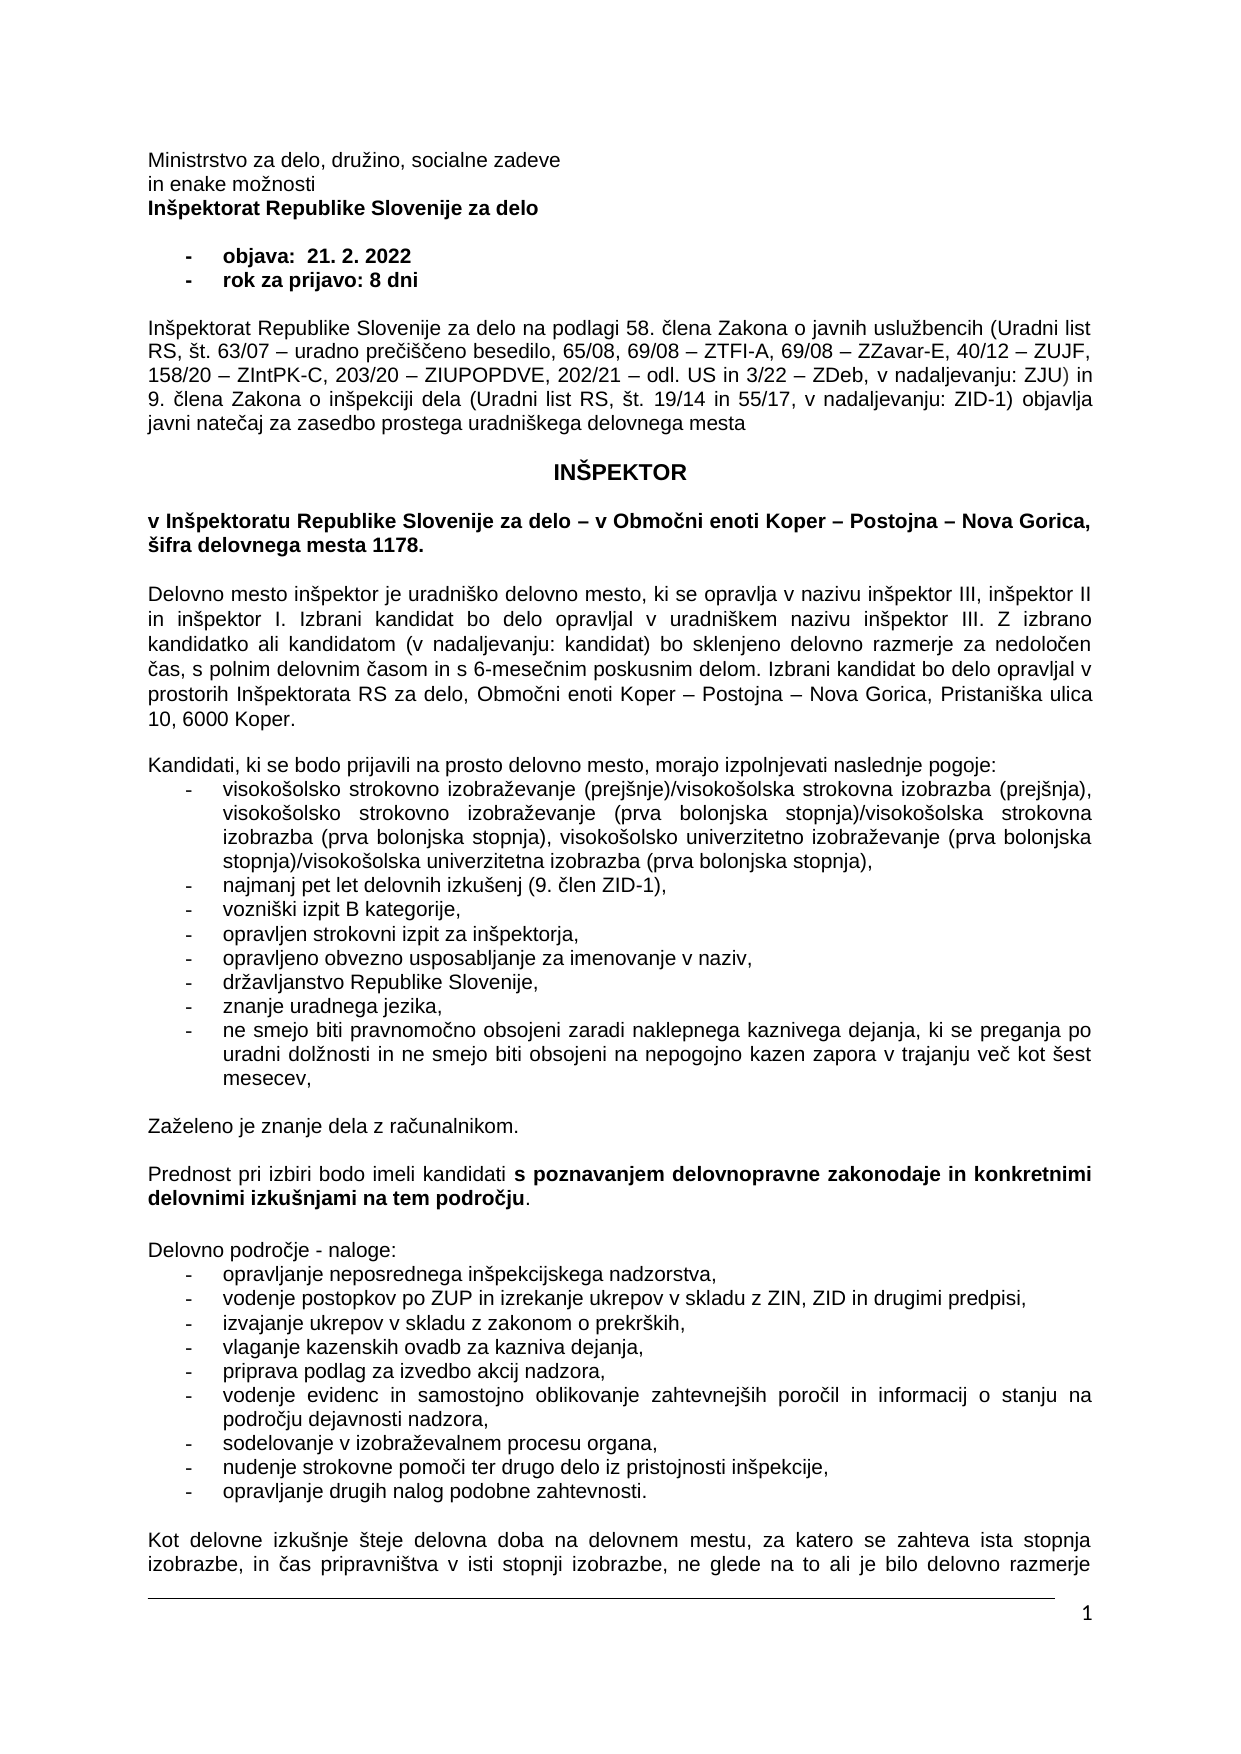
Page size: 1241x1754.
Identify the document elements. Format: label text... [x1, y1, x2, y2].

list opravljen strokovni izpit za inšpektorja, [185, 921, 1093, 946]
list vodenje evidenc in samostojno oblikovanje zahtevnejših poročil in informacij o stanju na področju dejavnosti nadzora, [185, 1383, 1093, 1431]
text Ministrstvo za delo, družino, socialne zadeve [148, 148, 1093, 172]
list opravljanje drugih nalog podobne zahtevnosti. [185, 1479, 1093, 1503]
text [148, 1527, 1093, 1575]
list izvajanje ukrepov v skladu z zakonom o prekrških, [185, 1310, 1093, 1334]
list visokošolsko strokovno izobraževanje (prejšnje)/visokošolska strokovna izobrazba (prejšnja), visokošolsko strokovno izobraževanje (prva bolonjska stopnja)/visokošolska strokovna izobrazba (prva bolonjska stopnja), visokošolsko univerzitetno izobraževanje (prva bolonjska stopnja)/visokošolska univerzitetna izobrazba (prva bolonjska stopnja), [185, 777, 1093, 873]
list rok za prijavo: 8 dni [185, 267, 1093, 291]
list državljanstvo Republike Slovenije, [185, 970, 1093, 994]
text in enake možnosti [148, 172, 1093, 196]
text Inšpektorat Republike Slovenije za delo [148, 196, 1093, 219]
list vozniški izpit B kategorije, [185, 897, 1093, 921]
text Inšpektorat Republike Slovenije za delo na podlagi 58. člena Zakona o javnih uslužbencih (Uradni list RS, št. 63/07 – uradno prečiščeno besedilo, 65/08, 69/08 – ZTFI-A, 69/08 – ZZavar-E, 40/12 – ZUJF, 158/20 – ZIntPK-C, 203/20 – ZIUPOPDVE, 202/21 – odl. US in 3/22 – ZDeb, v nadaljevanju: ZJU) in 9. člena Zakona o inšpekciji dela (Uradni list RS, št. 19/14 in 55/17, v nadaljevanju: ZID-1) objavlja javni natečaj za zasedbo prostega uradniškega delovnega mesta [148, 315, 1093, 435]
text v Inšpektoratu Republike Slovenije za delo – v Območni enoti Koper – Postojna – Nova Gorica, šifra delovnega mesta 1178. [148, 509, 1093, 557]
list priprava podlag za izvedbo akcij nadzora, [185, 1359, 1093, 1383]
text INŠPEKTOR [148, 459, 1093, 485]
text Prednost pri izbiri bodo imeli kandidati s poznavanjem delovnopravne zakonodaje in konkretnimi delovnimi izkušnjami na tem področju. [148, 1162, 1093, 1210]
list objava: 21. 2. 2022 [185, 243, 1093, 267]
list znanje uradnega jezika, [185, 994, 1093, 1018]
list ne smejo biti pravnomočno obsojeni zaradi naklepnega kaznivega dejanja, ki se preganja po uradni dolžnosti in ne smejo biti obsojeni na nepogojno kazen zapora v trajanju več kot šest mesecev, [185, 1018, 1093, 1090]
list vlaganje kazenskih ovadb za kazniva dejanja, [185, 1334, 1093, 1359]
list opravljeno obvezno usposabljanje za imenovanje v naziv, [185, 946, 1093, 970]
text Kandidati, ki se bodo prijavili na prosto delovno mesto, morajo izpolnjevati naslednje pogoje: [148, 752, 1093, 777]
text Delovno mesto inšpektor je uradniško delovno mesto, ki se opravlja v nazivu inšpektor III, inšpektor II in inšpektor I. Izbrani kandidat bo delo opravljal v uradniškem nazivu inšpektor III. Z izbrano kandidatko ali kandidatom (v nadaljevanju: kandidat) bo sklenjeno delovno razmerje za nedoločen čas, s polnim delovnim časom in s 6-mesečnim poskusnim delom. Izbrani kandidat bo delo opravljal v prostorih Inšpektorata RS za delo, Območni enoti Koper – Postojna – Nova Gorica, Pristaniška ulica 10, 6000 Koper. [148, 581, 1093, 731]
list sodelovanje v izobraževalnem procesu organa, [185, 1431, 1093, 1455]
list vodenje postopkov po ZUP in izrekanje ukrepov v skladu z ZIN, ZID in drugimi predpisi, [185, 1286, 1093, 1310]
list najmanj pet let delovnih izkušenj (9. člen ZID-1), [185, 873, 1093, 897]
list nudenje strokovne pomoči ter drugo delo iz pristojnosti inšpekcije, [185, 1455, 1093, 1479]
text Delovno področje - naloge: [148, 1238, 1093, 1262]
text Zaželeno je znanje dela z računalnikom. [148, 1114, 1093, 1138]
list opravljanje neposrednega inšpekcijskega nadzorstva, [185, 1262, 1093, 1286]
